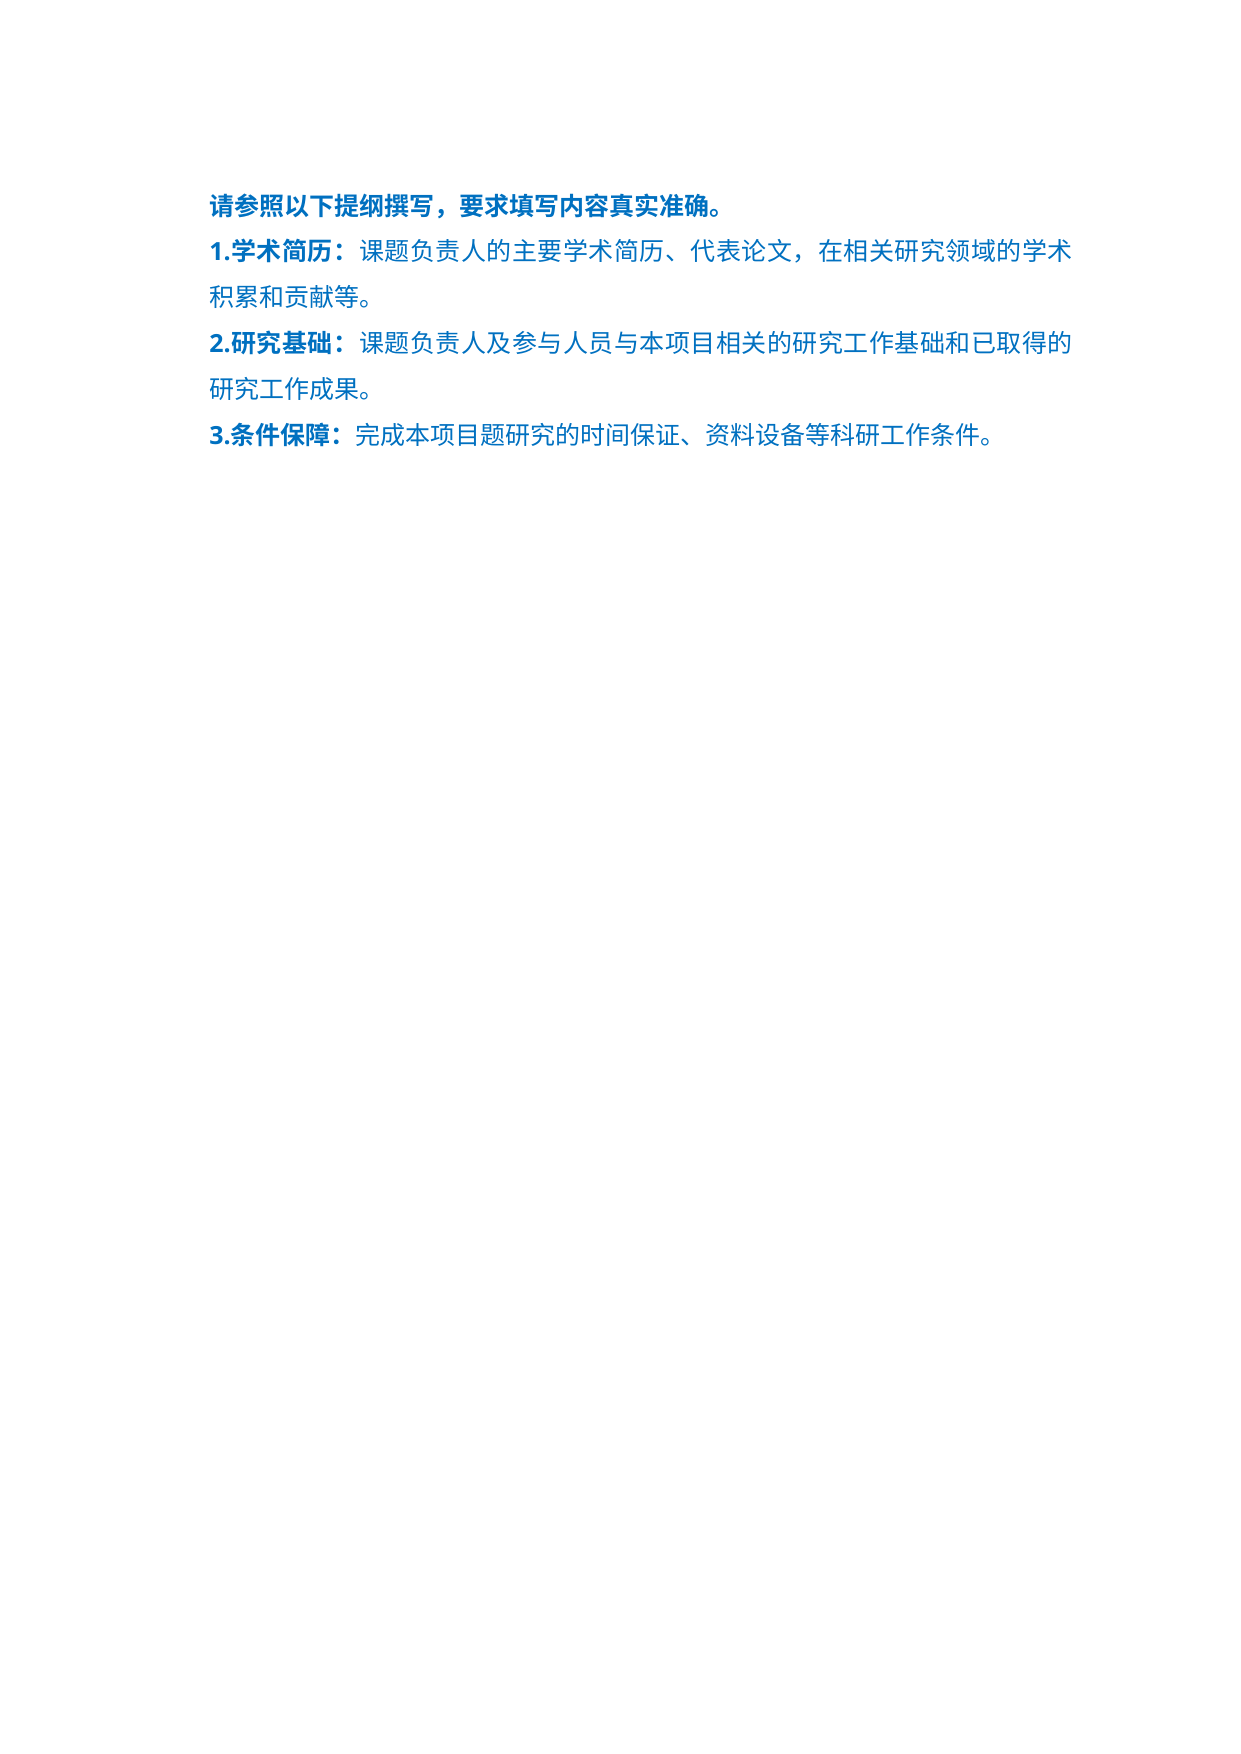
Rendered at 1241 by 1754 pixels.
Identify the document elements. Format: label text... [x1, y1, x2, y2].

text 1.学术简历：课题负责人的主要学术简历、代表论文，在相关研究领域的学术积累和贡献等。 [209, 224, 1075, 316]
list 3.条件保障：完成本项目题研究的时间保证、资料设备等科研工作条件。 [209, 407, 1075, 453]
text 2.研究基础：课题负责人及参与人员与本项目相关的研究工作基础和已取得的研究工作成果。 [209, 316, 1075, 407]
text 请参照以下提纲撰写，要求填写内容真实准确。 [209, 178, 1075, 224]
